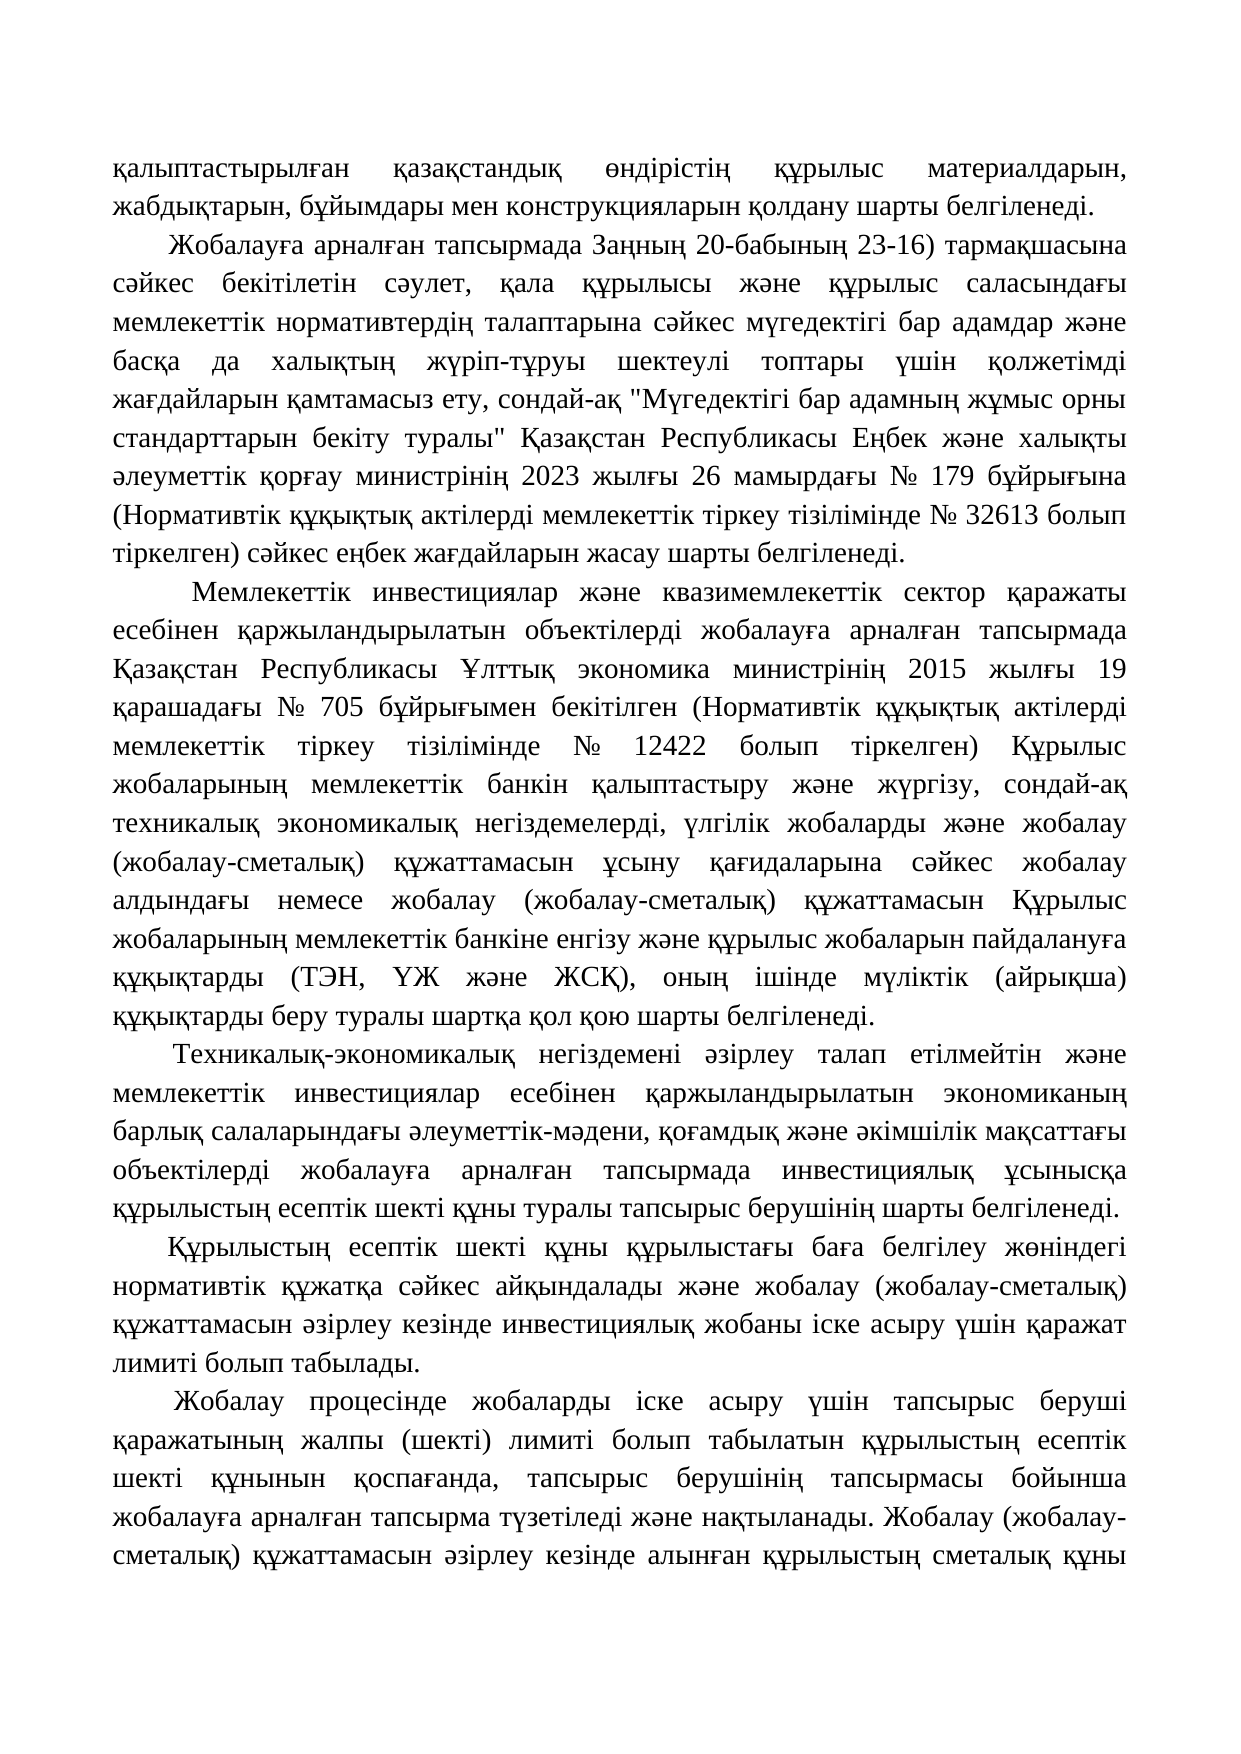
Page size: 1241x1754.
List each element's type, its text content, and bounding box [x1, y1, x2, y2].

text Техникалық-экономикалық негіздемені әзірлеу талап етілмейтін және мемлекеттік инвестициялар есебінен қаржыландырылатын экономиканың барлық салаларындағы әлеуметтік-мәдени, қоғамдық және әкімшілік мақсаттағы объектілерді жобалауға арналған тапсырмада инвестициялық ұсынысқа құрылыстың есептік шекті құны туралы тапсырыс берушінің шарты белгіленеді. [112, 1036, 1128, 1224]
text Құрылыстың есептік шекті құны құрылыстағы баға белгілеу жөніндегі нормативтік құжатқа сәйкес айқындалады және жобалау (жобалау-сметалық) құжаттамасын әзірлеу кезінде инвестициялық жобаны іске асыру үшін қаражат лимиті болып табылады. [112, 1229, 1128, 1378]
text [112, 150, 1128, 222]
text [112, 1383, 1128, 1571]
text Жобалауға арналған тапсырмада Заңның 20-бабының 23-16) тармақшасына сәйкес бекітілетін сәулет, қала құрылысы және құрылыс саласындағы мемлекеттік нормативтердің талаптарына сәйкес мүгедектігі бар адамдар және басқа да халықтың жүріп-тұруы шектеулі топтары үшін қолжетімді жағдайларын қамтамасыз ету, сондай-ақ "Мүгедектігі бар адамның жұмыс орны стандарттарын бекіту туралы" Қазақстан Республикасы Еңбек және халықты әлеуметтік қорғау министрінің 2023 жылғы 26 мамырдағы № 179 бұйрығына (Нормативтік құқықтық актілерді мемлекеттік тіркеу тізілімінде № 32613 болып тіркелген) сәйкес еңбек жағдайларын жасау шарты белгіленеді. [112, 227, 1128, 569]
text Мемлекеттік инвестициялар және квазимемлекеттік сектор қаражаты есебінен қаржыландырылатын объектілерді жобалауға арналған тапсырмада Қазақстан Республикасы Ұлттық экономика министрінің 2015 жылғы 19 қарашадағы № 705 бұйрығымен бекітілген (Нормативтік құқықтық актілерді мемлекеттік тіркеу тізілімінде № 12422 болып тіркелген) Құрылыс жобаларының мемлекеттік банкін қалыптастыру және жүргізу, сондай-ақ техникалық экономикалық негіздемелерді, үлгілік жобаларды және жобалау (жобалау-сметалық) құжаттамасын ұсыну қағидаларына сәйкес жобалау алдындағы немесе жобалау (жобалау-сметалық) құжаттамасын Құрылыс жобаларының мемлекеттік банкіне енгізу және құрылыс жобаларын пайдалануға құқықтарды (ТЭН, ҮЖ және ЖСҚ), оның ішінде мүліктік (айрықша) құқықтарды беру туралы шартқа қол қою шарты белгіленеді. [112, 574, 1128, 1031]
